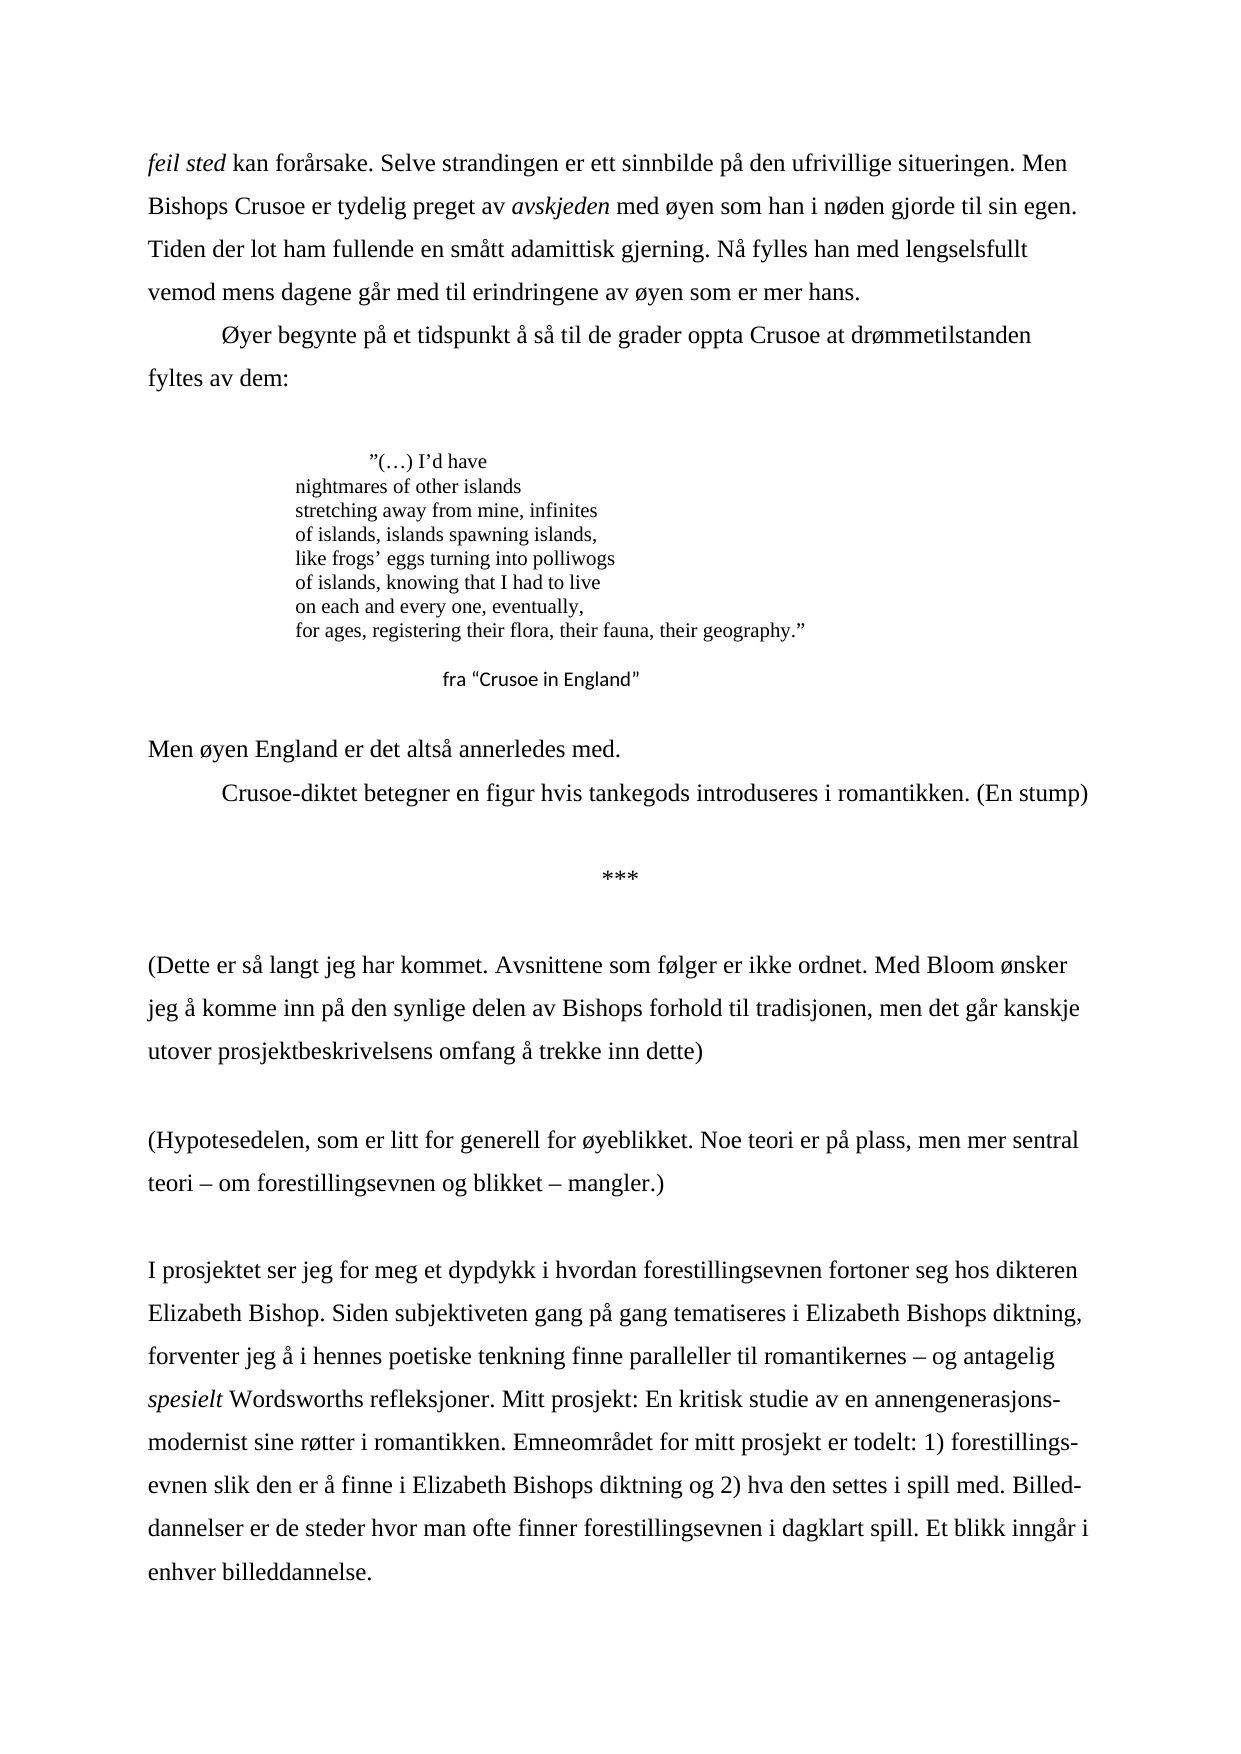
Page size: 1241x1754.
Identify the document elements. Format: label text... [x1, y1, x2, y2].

text (Hypotesedelen, som er litt for generell for øyeblikket. Noe teori er på plass, men mer sentral teori – om forestillingsevnen og blikket – mangler.) [148, 1125, 1093, 1197]
text stretching away from mine, infinites [148, 498, 1093, 522]
text fra “Crusoe in England” [148, 666, 1093, 691]
text (Dette er så langt jeg har kommet. Avsnittene som følger er ikke ordnet. Med Bloom ønsker jeg å komme inn på den synlige delen av Bishops forhold til tradisjonen, men det går kanskje utover prosjektbeskrivelsens omfang å trekke inn dette) [148, 950, 1093, 1065]
text like frogs’ eggs turning into polliwogs [148, 546, 1093, 570]
text on each and every one, eventually, [148, 594, 1093, 618]
text I prosjektet ser jeg for meg et dypdykk i hvordan forestillingsevnen fortoner seg hos dikteren Elizabeth Bishop. Siden subjektiveten gang på gang tematiseres i Elizabeth Bishops diktning, forventer jeg å i hennes poetiske tenkning finne paralleller til romantikernes – og antagelig spesielt Wordsworths refleksjoner. Mitt prosjekt: En kritisk studie av en annengenerasjons-modernist sine røtter i romantikken. Emneområdet for mitt prosjekt er todelt: 1) forestillings-evnen slik den er å finne i Elizabeth Bishops diktning og 2) hva den settes i spill med. Billed-dannelser er de steder hvor man ofte finner forestillingsevnen i dagklart spill. Et blikk inngår i enhver billeddannelse. [148, 1255, 1093, 1585]
text *** [148, 864, 1093, 893]
text ”(…) I’d have [148, 449, 1093, 473]
text nightmares of other islands [148, 473, 1093, 498]
text for ages, registering their flora, their fauna, their geography.” [148, 618, 1093, 642]
text Crusoe-diktet betegner en figur hvis tankegods introduseres i romantikken. (En stump) [148, 778, 1093, 806]
text Øyer begynte på et tidspunkt å så til de grader oppta Crusoe at drømmetilstanden fyltes av dem: [148, 320, 1093, 392]
text of islands, knowing that I had to live [148, 570, 1093, 594]
text Men øyen England er det altså annerledes med. [148, 734, 1093, 763]
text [148, 148, 1093, 306]
text of islands, islands spawning islands, [148, 522, 1093, 546]
